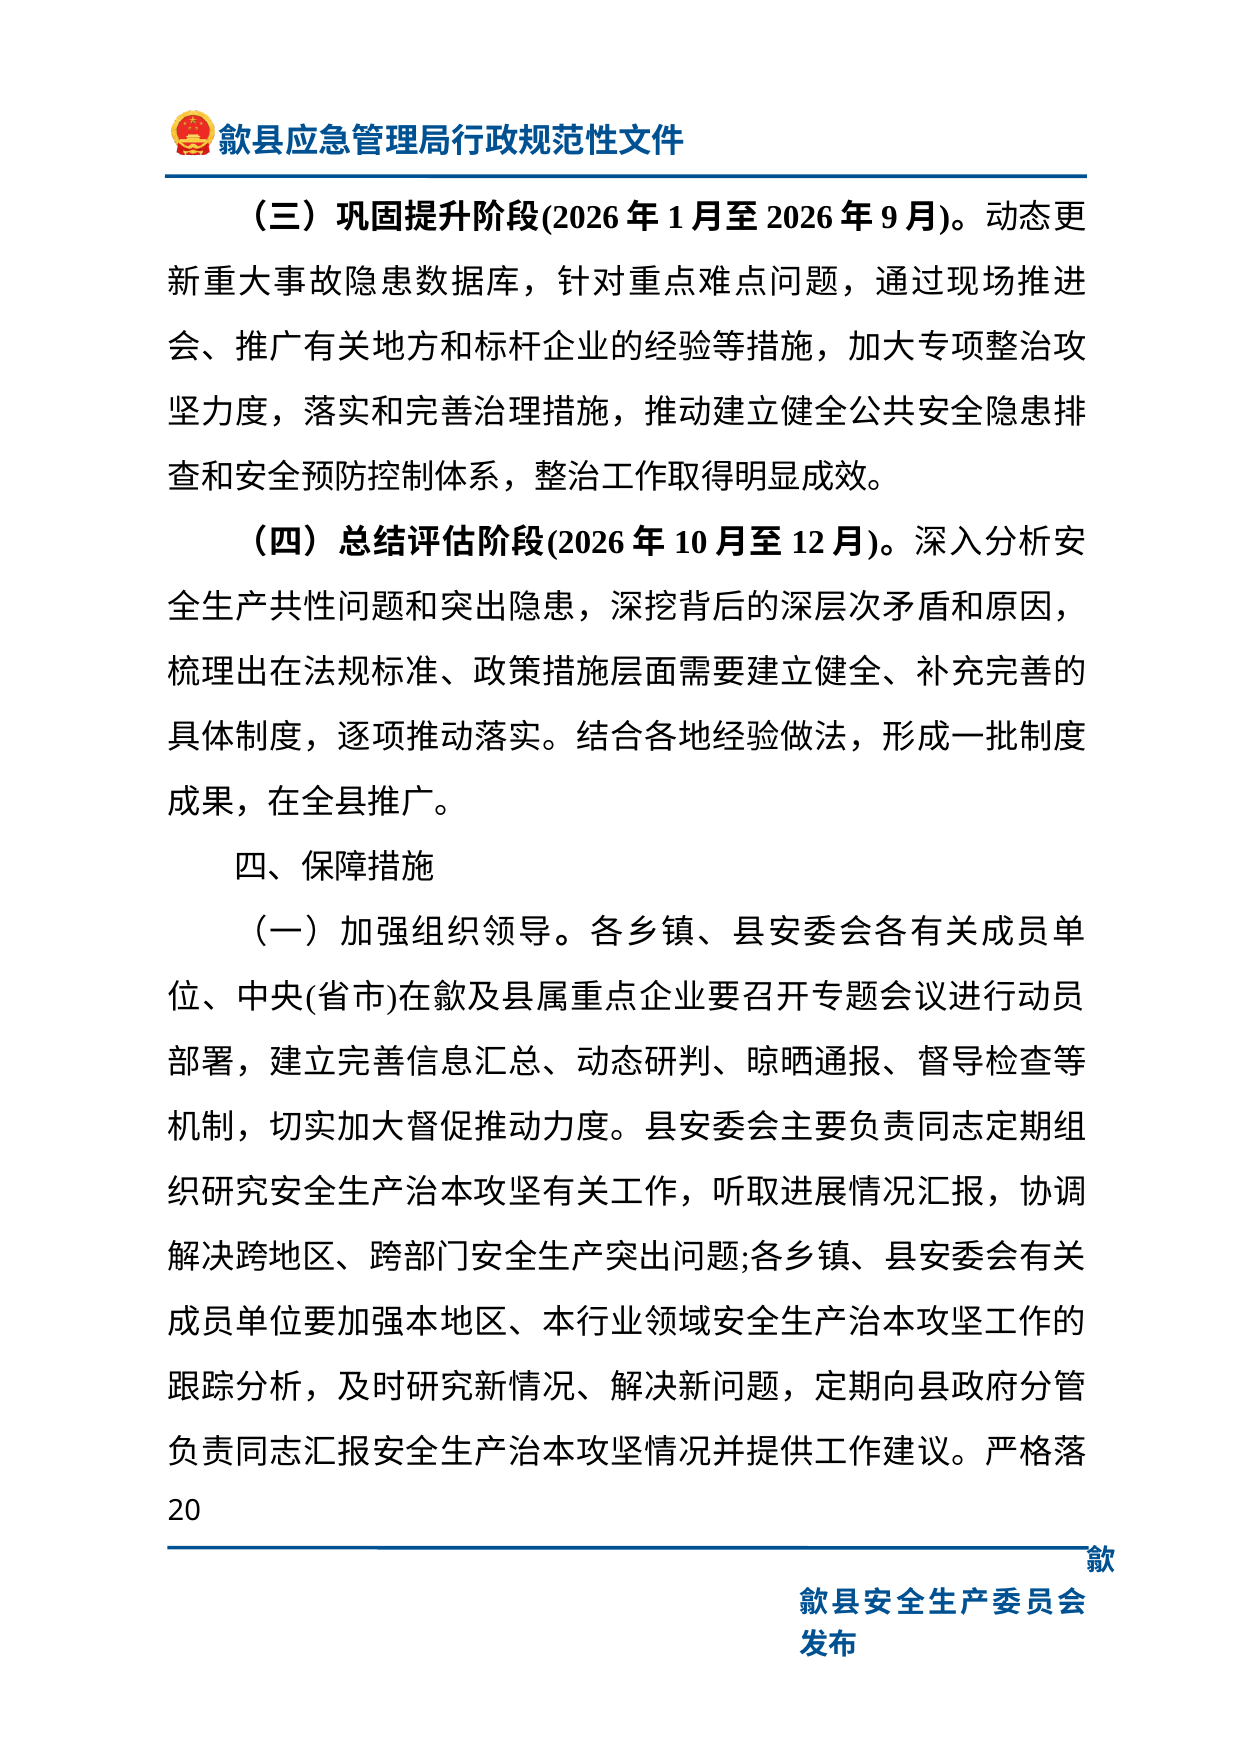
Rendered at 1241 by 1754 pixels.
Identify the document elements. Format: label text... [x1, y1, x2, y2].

picture [167, 108, 218, 159]
text 四、保障措施 [167, 831, 1087, 896]
text （三）巩固提升阶段(2026年1月至2026年9月)。动态更新重大事故隐患数据库，针对重点难点问题，通过现场推进会、推广有关地方和标杆企业的经验等措施，加大专项整治攻坚力度，落实和完善治理措施，推动建立健全公共安全隐患排查和安全预防控制体系，整治工作取得明显成效。 [167, 181, 1087, 506]
text （四）总结评估阶段(2026年10月至12月)。深入分析安全生产共性问题和突出隐患，深挖背后的深层次矛盾和原因，梳理出在法规标准、政策措施层面需要建立健全、补充完善的具体制度，逐项推动落实。结合各地经验做法，形成一批制度成果，在全县推广。 [167, 506, 1087, 831]
